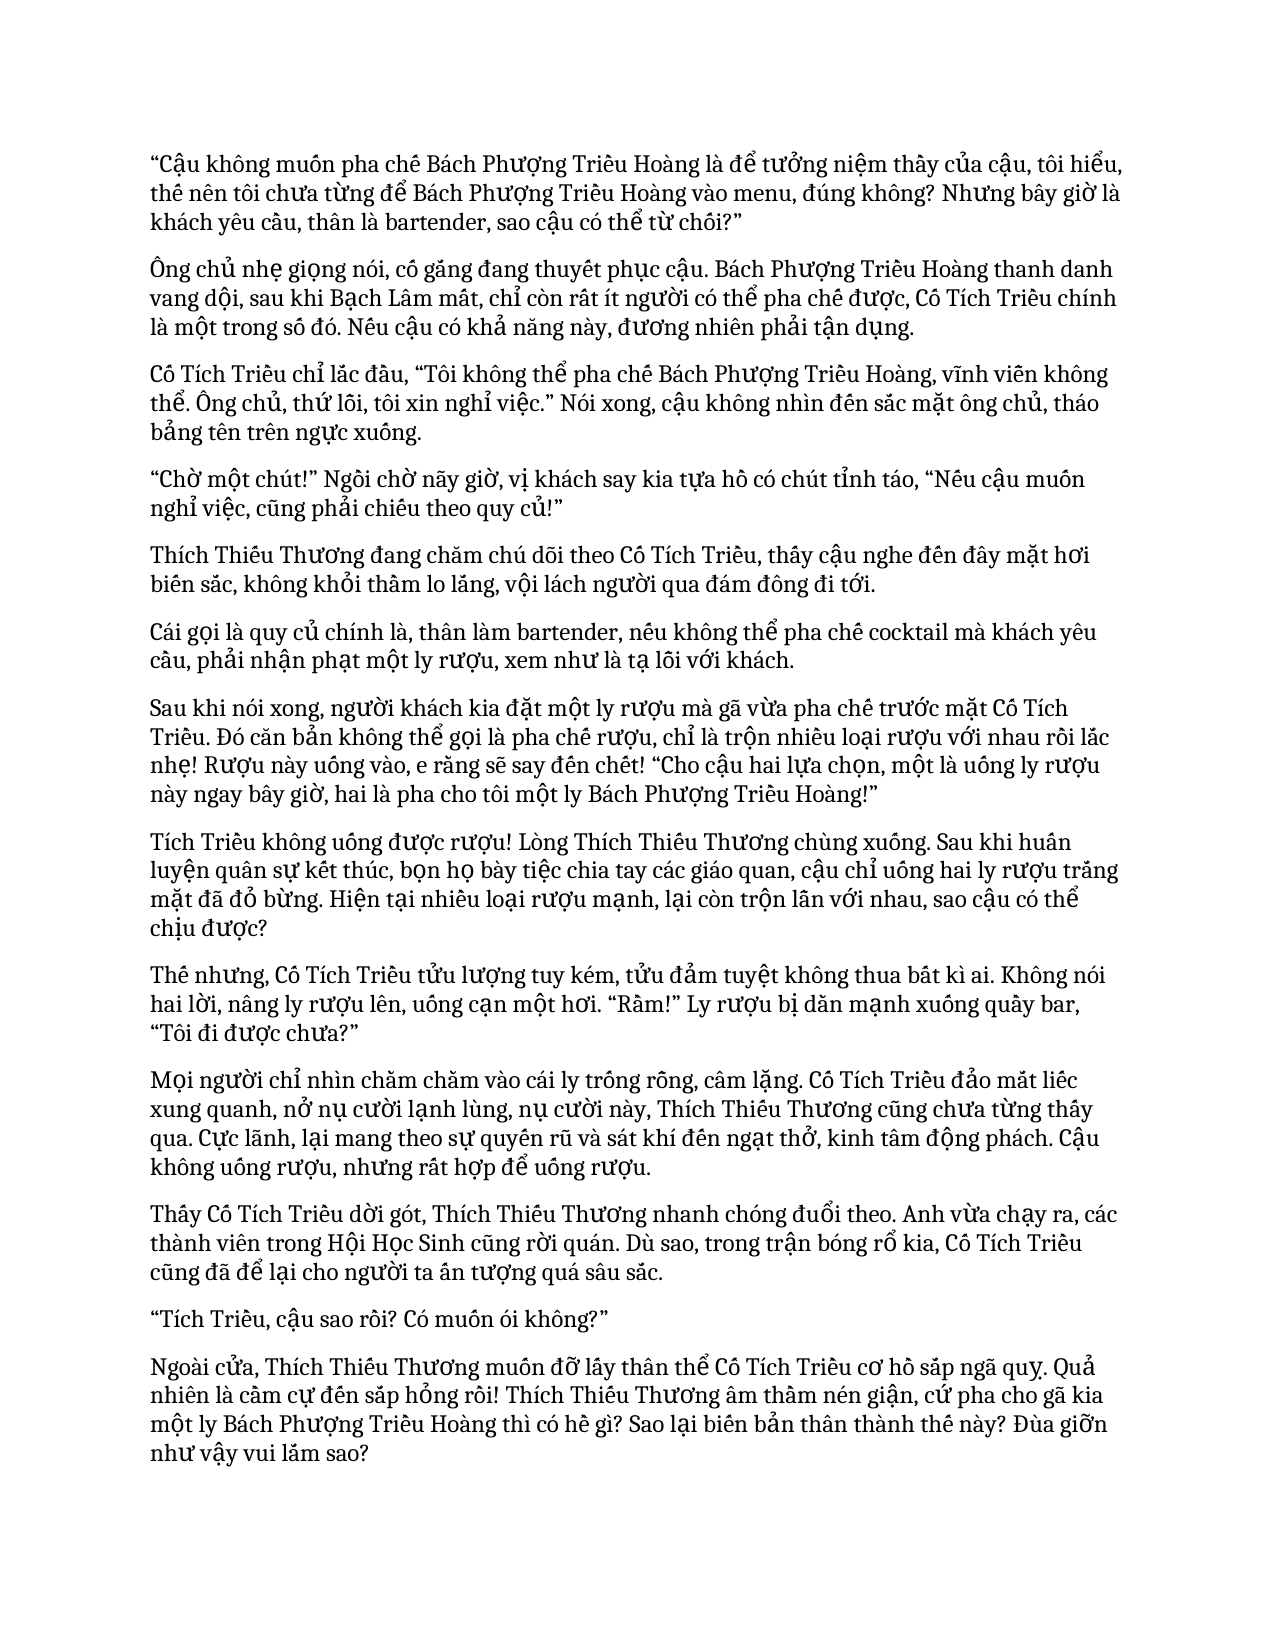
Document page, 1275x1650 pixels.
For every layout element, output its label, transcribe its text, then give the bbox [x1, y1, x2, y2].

text Thế nhưng, Cố Tích Triều tửu lượng tuy kém, tửu đảm tuyệt không thua bất kì ai. Không nói hai lời, nâng ly rượu lên, uống cạn một hơi. “Rầm!” Ly rượu bị dằn mạnh xuống quầy bar, “Tôi đi được chưa?” [150, 961, 1125, 1047]
text Thấy Cố Tích Triều dời gót, Thích Thiếu Thương nhanh chóng đuổi theo. Anh vừa chạy ra, các thành viên trong Hội Học Sinh cũng rời quán. Dù sao, trong trận bóng rổ kia, Cố Tích Triều cũng đã để lại cho người ta ấn tượng quá sâu sắc. [150, 1200, 1125, 1286]
text Ông chủ nhẹ giọng nói, cố gắng đang thuyết phục cậu. Bách Phượng Triều Hoàng thanh danh vang dội, sau khi Bạch Lâm mất, chỉ còn rất ít người có thể pha chế được, Cố Tích Triều chính là một trong số đó. Nếu cậu có khả năng này, đương nhiên phải tận dụng. [150, 255, 1125, 341]
text Cố Tích Triều chỉ lắc đầu, “Tôi không thể pha chế Bách Phượng Triều Hoàng, vĩnh viễn không thể. Ông chủ, thứ lỗi, tôi xin nghỉ việc.” Nói xong, cậu không nhìn đến sắc mặt ông chủ, tháo bảng tên trên ngực xuống. [150, 360, 1125, 446]
text Mọi người chỉ nhìn chằm chằm vào cái ly trống rỗng, câm lặng. Cố Tích Triều đảo mắt liếc xung quanh, nở nụ cười lạnh lùng, nụ cười này, Thích Thiếu Thương cũng chưa từng thấy qua. Cực lãnh, lại mang theo sự quyến rũ và sát khí đến ngạt thở, kinh tâm động phách. Cậu không uống rượu, nhưng rất hợp để uống rượu. [150, 1066, 1125, 1181]
text Thích Thiếu Thương đang chăm chú dõi theo Cố Tích Triều, thấy cậu nghe đến đây mặt hơi biến sắc, không khỏi thầm lo lắng, vội lách người qua đám đông đi tới. [150, 541, 1125, 599]
text “Cậu không muốn pha chế Bách Phượng Triều Hoàng là để tưởng niệm thầy của cậu, tôi hiểu, thế nên tôi chưa từng để Bách Phượng Triều Hoàng vào menu, đúng không? Nhưng bây giờ là khách yêu cầu, thân là bartender, sao cậu có thể từ chối?” [150, 150, 1125, 236]
text Cái gọi là quy củ chính là, thân làm bartender, nếu không thể pha chế cocktail mà khách yêu cầu, phải nhận phạt một ly rượu, xem như là tạ lỗi với khách. [150, 617, 1125, 675]
text Ngoài cửa, Thích Thiếu Thương muốn đỡ lấy thân thể Cố Tích Triều cơ hồ sắp ngã quỵ. Quả nhiên là cầm cự đến sắp hỏng rồi! Thích Thiếu Thương âm thầm nén giận, cứ pha cho gã kia một ly Bách Phượng Triều Hoàng thì có hề gì? Sao lại biến bản thân thành thế này? Đùa giỡn như vậy vui lắm sao? [150, 1352, 1125, 1467]
text Sau khi nói xong, người khách kia đặt một ly rượu mà gã vừa pha chế trước mặt Cố Tích Triều. Đó căn bản không thể gọi là pha chế rượu, chỉ là trộn nhiều loại rượu với nhau rồi lắc nhẹ! Rượu này uống vào, e rằng sẽ say đến chết! “Cho cậu hai lựa chọn, một là uống ly rượu này ngay bây giờ, hai là pha cho tôi một ly Bách Phượng Triều Hoàng!” [150, 694, 1125, 809]
text Tích Triều không uống được rượu! Lòng Thích Thiếu Thương chùng xuống. Sau khi huấn luyện quân sự kết thúc, bọn họ bày tiệc chia tay các giáo quan, cậu chỉ uống hai ly rượu trắng mặt đã đỏ bừng. Hiện tại nhiều loại rượu mạnh, lại còn trộn lẫn với nhau, sao cậu có thể chịu được? [150, 827, 1125, 942]
text “Tích Triều, cậu sao rồi? Có muốn ói không?” [150, 1305, 1125, 1334]
text “Chờ một chút!” Ngồi chờ nãy giờ, vị khách say kia tựa hồ có chút tỉnh táo, “Nếu cậu muốn nghỉ việc, cũng phải chiếu theo quy củ!” [150, 465, 1125, 522]
